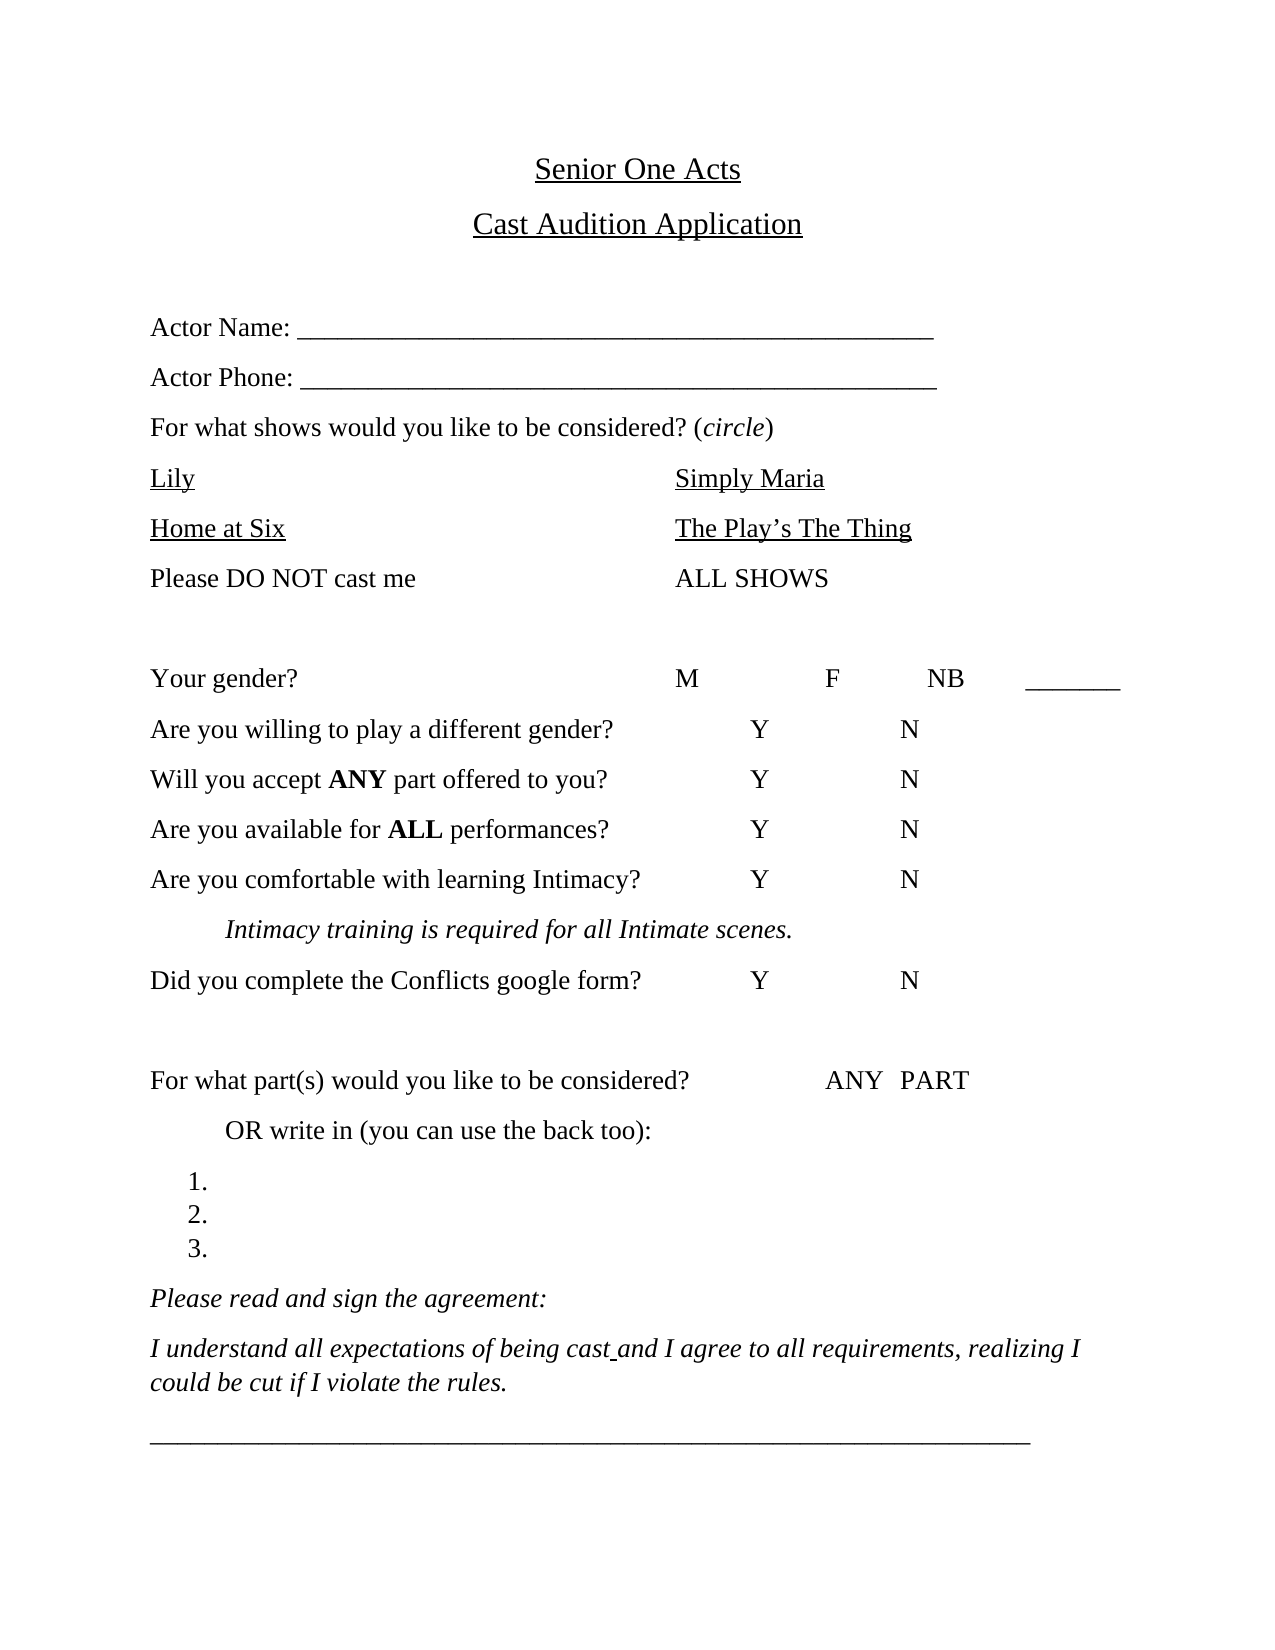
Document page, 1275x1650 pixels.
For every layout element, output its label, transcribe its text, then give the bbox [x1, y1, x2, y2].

text Senior One Acts [150, 150, 1125, 186]
text Intimacy training is required for all Intimate scenes. [150, 913, 1125, 945]
text Are you willing to play a different gender? Y N [150, 713, 1125, 744]
text Simply Maria [675, 462, 1125, 493]
text Lily [150, 462, 600, 493]
text OR write in (you can use the back too): [150, 1114, 1125, 1146]
text For what part(s) would you like to be considered? ANY PART [150, 1064, 1125, 1095]
text Your gender? M F NB _______ [150, 662, 1125, 694]
text Actor Name: _______________________________________________ [150, 311, 1125, 342]
text I understand all expectations of being cast and I agree to all requirements, realizing I could be cut if I violate the rules. [150, 1332, 1125, 1397]
text For what shows would you like to be considered? (circle) [150, 411, 1125, 443]
text Are you available for ALL performances? Y N [150, 813, 1125, 844]
text Are you comfortable with learning Intimacy? Y N [150, 863, 1125, 894]
text The Play’s The Thing [675, 512, 1125, 543]
text _________________________________________________________________ [150, 1416, 1125, 1447]
text Please read and sign the agreement: [150, 1282, 1125, 1313]
text Cast Audition Application [150, 205, 1125, 241]
text Home at Six [150, 512, 600, 543]
text Will you accept ANY part offered to you? Y N [150, 763, 1125, 794]
text Actor Phone: _______________________________________________ [150, 361, 1125, 392]
text Please DO NOT cast me ALL SHOWS [150, 562, 1125, 593]
text Did you complete the Conflicts google form? Y N [150, 964, 1125, 995]
